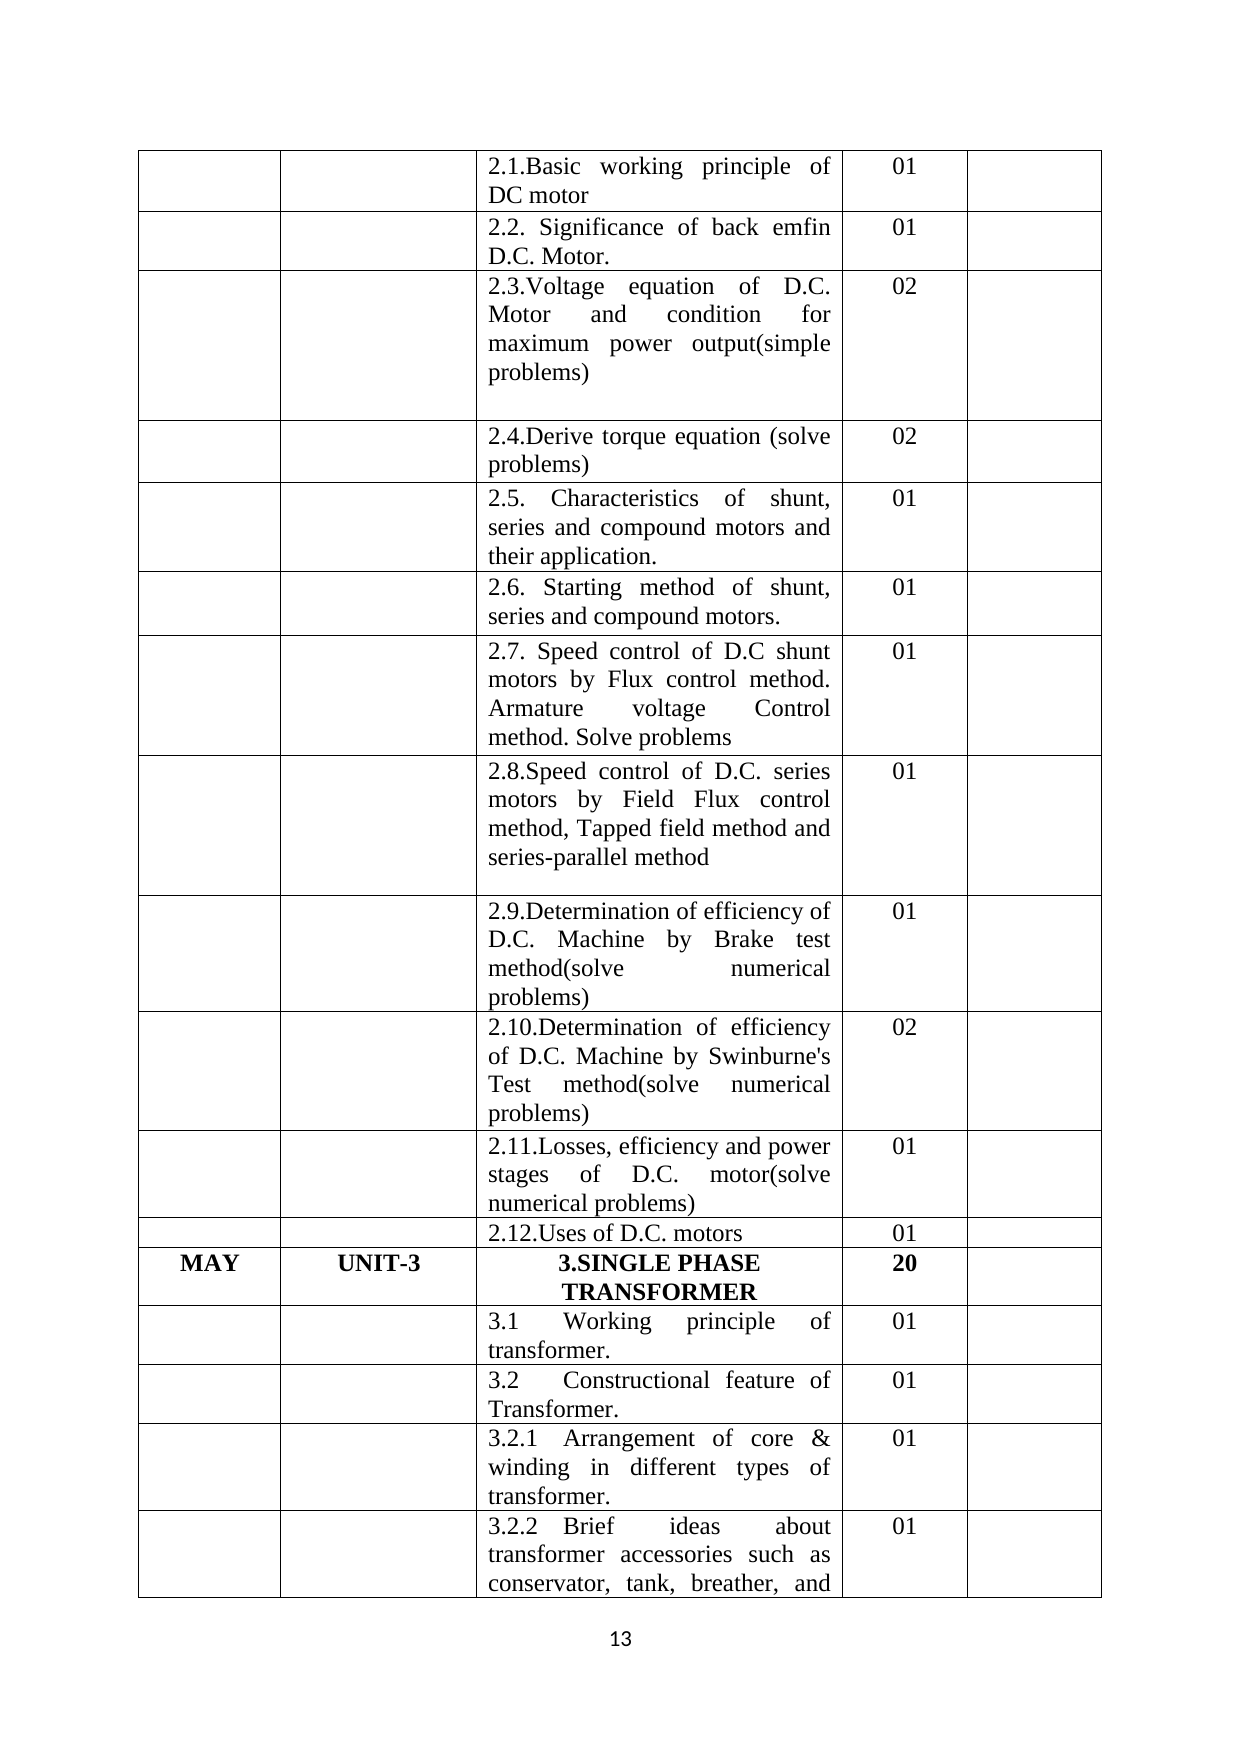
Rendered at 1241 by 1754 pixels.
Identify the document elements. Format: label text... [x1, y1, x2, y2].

table_cell [968, 896, 1101, 1011]
table_cell UNIT-3 [281, 1248, 476, 1305]
table_cell [968, 212, 1101, 270]
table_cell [477, 1511, 842, 1597]
table_cell 3.2.1 Arrangement of core & winding in different types of transformer. [477, 1424, 842, 1510]
table_cell 2.3.Voltage equation of D.C. Motor and condition for maximum power output(simple problems) [477, 271, 842, 420]
table_cell 2.10.Determination of efficiency of D.C. Machine by Swinburne's Test method(solve numerical problems) [477, 1012, 842, 1130]
table_cell 2.12.Uses of D.C. motors [477, 1218, 842, 1247]
table_cell [968, 756, 1101, 895]
table_cell [139, 421, 280, 482]
table_cell [281, 1306, 476, 1364]
table_cell [139, 1012, 280, 1130]
table_cell [968, 1424, 1101, 1510]
table_cell 02 [843, 1012, 967, 1130]
table_cell 01 [843, 572, 967, 635]
table_cell [968, 1306, 1101, 1364]
table_cell 2.4.Derive torque equation (solve problems) [477, 421, 842, 482]
table_cell 2.6. Starting method of shunt, series and compound motors. [477, 572, 842, 635]
table_cell [281, 572, 476, 635]
table_cell 01 [843, 636, 967, 755]
table_cell [139, 212, 280, 270]
table_cell 01 [843, 1306, 967, 1364]
table_cell 2.1.Basic working principle of DC motor [477, 151, 842, 211]
table_cell 2.5. Characteristics of shunt, series and compound motors and their application. [477, 483, 842, 571]
table_cell [139, 1365, 280, 1422]
table_cell [139, 636, 280, 755]
table_cell 2.11.Losses, efficiency and power stages of D.C. motor(solve numerical problems) [477, 1131, 842, 1217]
table_cell [139, 483, 280, 571]
table_cell 20 [843, 1248, 967, 1305]
table_cell 2.7. Speed control of D.C shunt motors by Flux control method. Armature voltage Control method. Solve problems [477, 636, 842, 755]
table_cell 01 [843, 483, 967, 571]
table_cell MAY [139, 1248, 280, 1305]
table_cell 02 [843, 271, 967, 420]
table_cell 01 [843, 1424, 967, 1510]
table_cell [139, 1306, 280, 1364]
table_cell [281, 483, 476, 571]
table_cell [968, 151, 1101, 211]
table_cell 02 [843, 421, 967, 482]
table_cell [968, 1131, 1101, 1217]
table_cell [281, 756, 476, 895]
table_cell [281, 896, 476, 1011]
table_cell [968, 421, 1101, 482]
table_cell 01 [843, 1365, 967, 1422]
table_cell [968, 1248, 1101, 1305]
table_cell [139, 572, 280, 635]
table_cell 01 [843, 212, 967, 270]
table_cell [139, 1218, 280, 1247]
table_cell 01 [843, 1131, 967, 1217]
table_cell [281, 212, 476, 270]
table_cell [968, 271, 1101, 420]
table_cell [139, 896, 280, 1011]
table_cell [968, 636, 1101, 755]
table_cell [281, 1131, 476, 1217]
table_cell 2.8.Speed control of D.C. series motors by Field Flux control method, Tapped field method and series-parallel method [477, 756, 842, 895]
table_cell [281, 1424, 476, 1510]
table_cell [139, 1131, 280, 1217]
table_cell [281, 1365, 476, 1422]
table_cell [281, 421, 476, 482]
table_cell [968, 1511, 1101, 1597]
table_cell 01 [843, 1511, 967, 1597]
table_cell [281, 1511, 476, 1597]
table_cell [281, 636, 476, 755]
table_cell 3.2 Constructional feature of Transformer. [477, 1365, 842, 1422]
table_cell [281, 1218, 476, 1247]
table_cell [281, 1012, 476, 1130]
table_cell 01 [843, 151, 967, 211]
table_cell 2.2. Significance of back emfin D.C. Motor. [477, 212, 842, 270]
table_cell [968, 483, 1101, 571]
table_cell [968, 1012, 1101, 1130]
table_cell [139, 1511, 280, 1597]
table_cell 01 [843, 1218, 967, 1247]
table_cell [968, 1218, 1101, 1247]
table_cell [281, 151, 476, 211]
table_cell [139, 151, 280, 211]
table_cell [968, 1365, 1101, 1422]
table_cell [968, 572, 1101, 635]
table_cell 01 [843, 896, 967, 1011]
table_cell [139, 1424, 280, 1510]
table_cell 01 [843, 756, 967, 895]
table_cell [139, 756, 280, 895]
table_cell [281, 271, 476, 420]
table_cell [139, 271, 280, 420]
table_cell 2.9.Determination of efficiency of D.C. Machine by Brake test method(solve numerical problems) [477, 896, 842, 1011]
table_cell 3.SINGLE PHASE TRANSFORMER [477, 1248, 842, 1305]
table_cell 3.1 Working principle of transformer. [477, 1306, 842, 1364]
